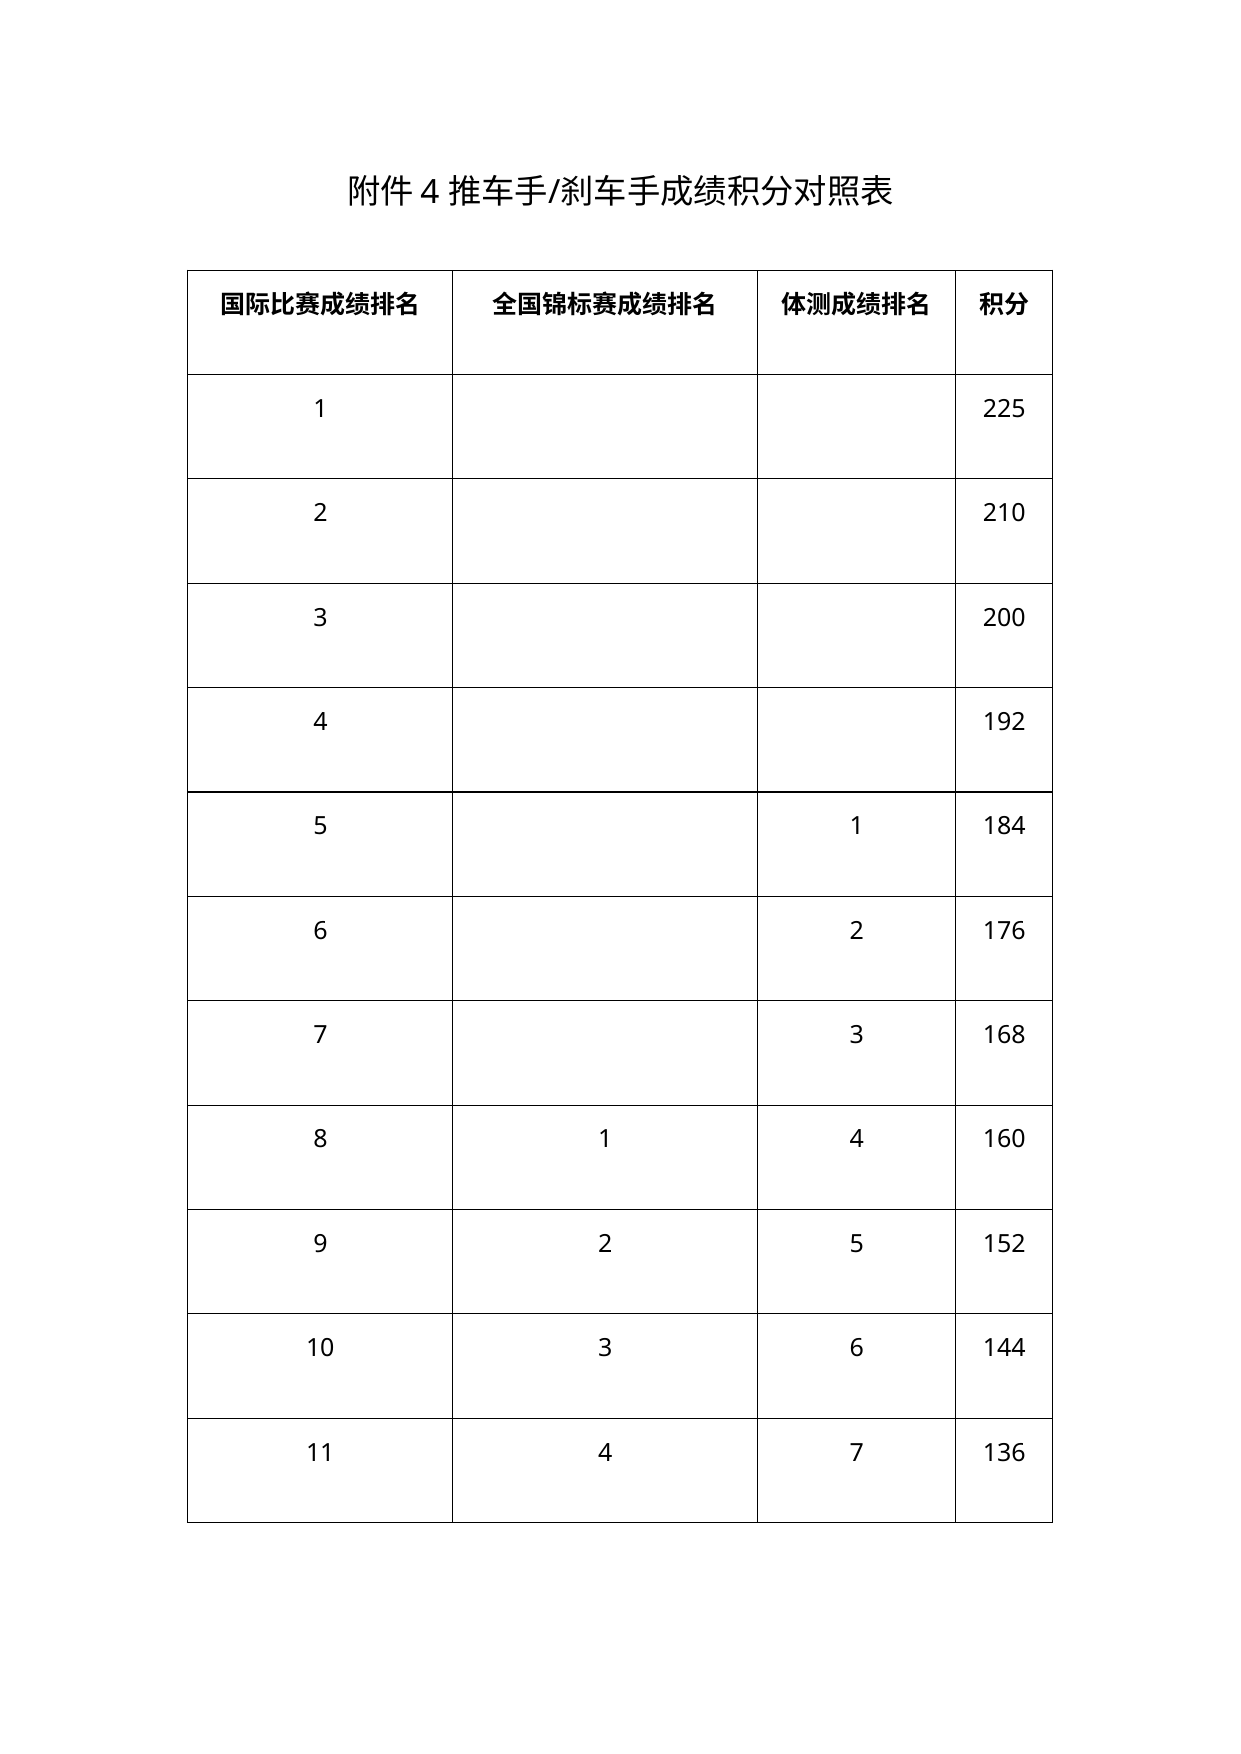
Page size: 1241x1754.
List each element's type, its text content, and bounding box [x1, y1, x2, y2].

table_cell 1 [758, 793, 955, 896]
table_cell 5 [758, 1210, 955, 1313]
table_cell 144 [956, 1314, 1052, 1418]
table_cell 9 [188, 1210, 452, 1313]
table_cell [453, 688, 757, 791]
table_cell 4 [758, 1106, 955, 1209]
table_cell 160 [956, 1106, 1052, 1209]
table_cell 3 [758, 1001, 955, 1104]
table_cell 2 [453, 1210, 757, 1313]
table_cell 3 [188, 584, 452, 687]
table_cell 4 [453, 1419, 757, 1522]
table_cell [758, 375, 955, 478]
table_cell 136 [956, 1419, 1052, 1522]
table_cell 2 [188, 479, 452, 583]
table_cell [453, 1001, 757, 1104]
table_cell [758, 479, 955, 583]
table_cell 8 [188, 1106, 452, 1209]
table_cell 3 [453, 1314, 757, 1418]
table_header 全国锦标赛成绩排名 [453, 271, 757, 374]
table_cell [453, 897, 757, 1000]
table_cell 6 [188, 897, 452, 1000]
table_cell 152 [956, 1210, 1052, 1313]
table_cell 168 [956, 1001, 1052, 1104]
table_cell [453, 479, 757, 583]
table_cell 184 [956, 793, 1052, 896]
table_cell 176 [956, 897, 1052, 1000]
table_header 体测成绩排名 [758, 271, 955, 374]
table_cell [453, 793, 757, 896]
table_header 积分 [956, 271, 1052, 374]
table_cell 11 [188, 1419, 452, 1522]
table_cell 210 [956, 479, 1052, 583]
table_cell 5 [188, 793, 452, 896]
table_cell 192 [956, 688, 1052, 791]
table_cell 7 [758, 1419, 955, 1522]
table_cell 1 [188, 375, 452, 478]
table_cell 2 [758, 897, 955, 1000]
table_cell 4 [188, 688, 452, 791]
table_header 国际比赛成绩排名 [188, 271, 452, 374]
table_cell 6 [758, 1314, 955, 1418]
table_cell [758, 688, 955, 791]
text 附件4 推车手/刹车手成绩积分对照表 [187, 156, 1053, 221]
table_cell 10 [188, 1314, 452, 1418]
table_cell [758, 584, 955, 687]
table_cell 1 [453, 1106, 757, 1209]
table_cell 200 [956, 584, 1052, 687]
table_cell [453, 584, 757, 687]
table_cell [453, 375, 757, 478]
table_cell 7 [188, 1001, 452, 1104]
table_cell 225 [956, 375, 1052, 478]
